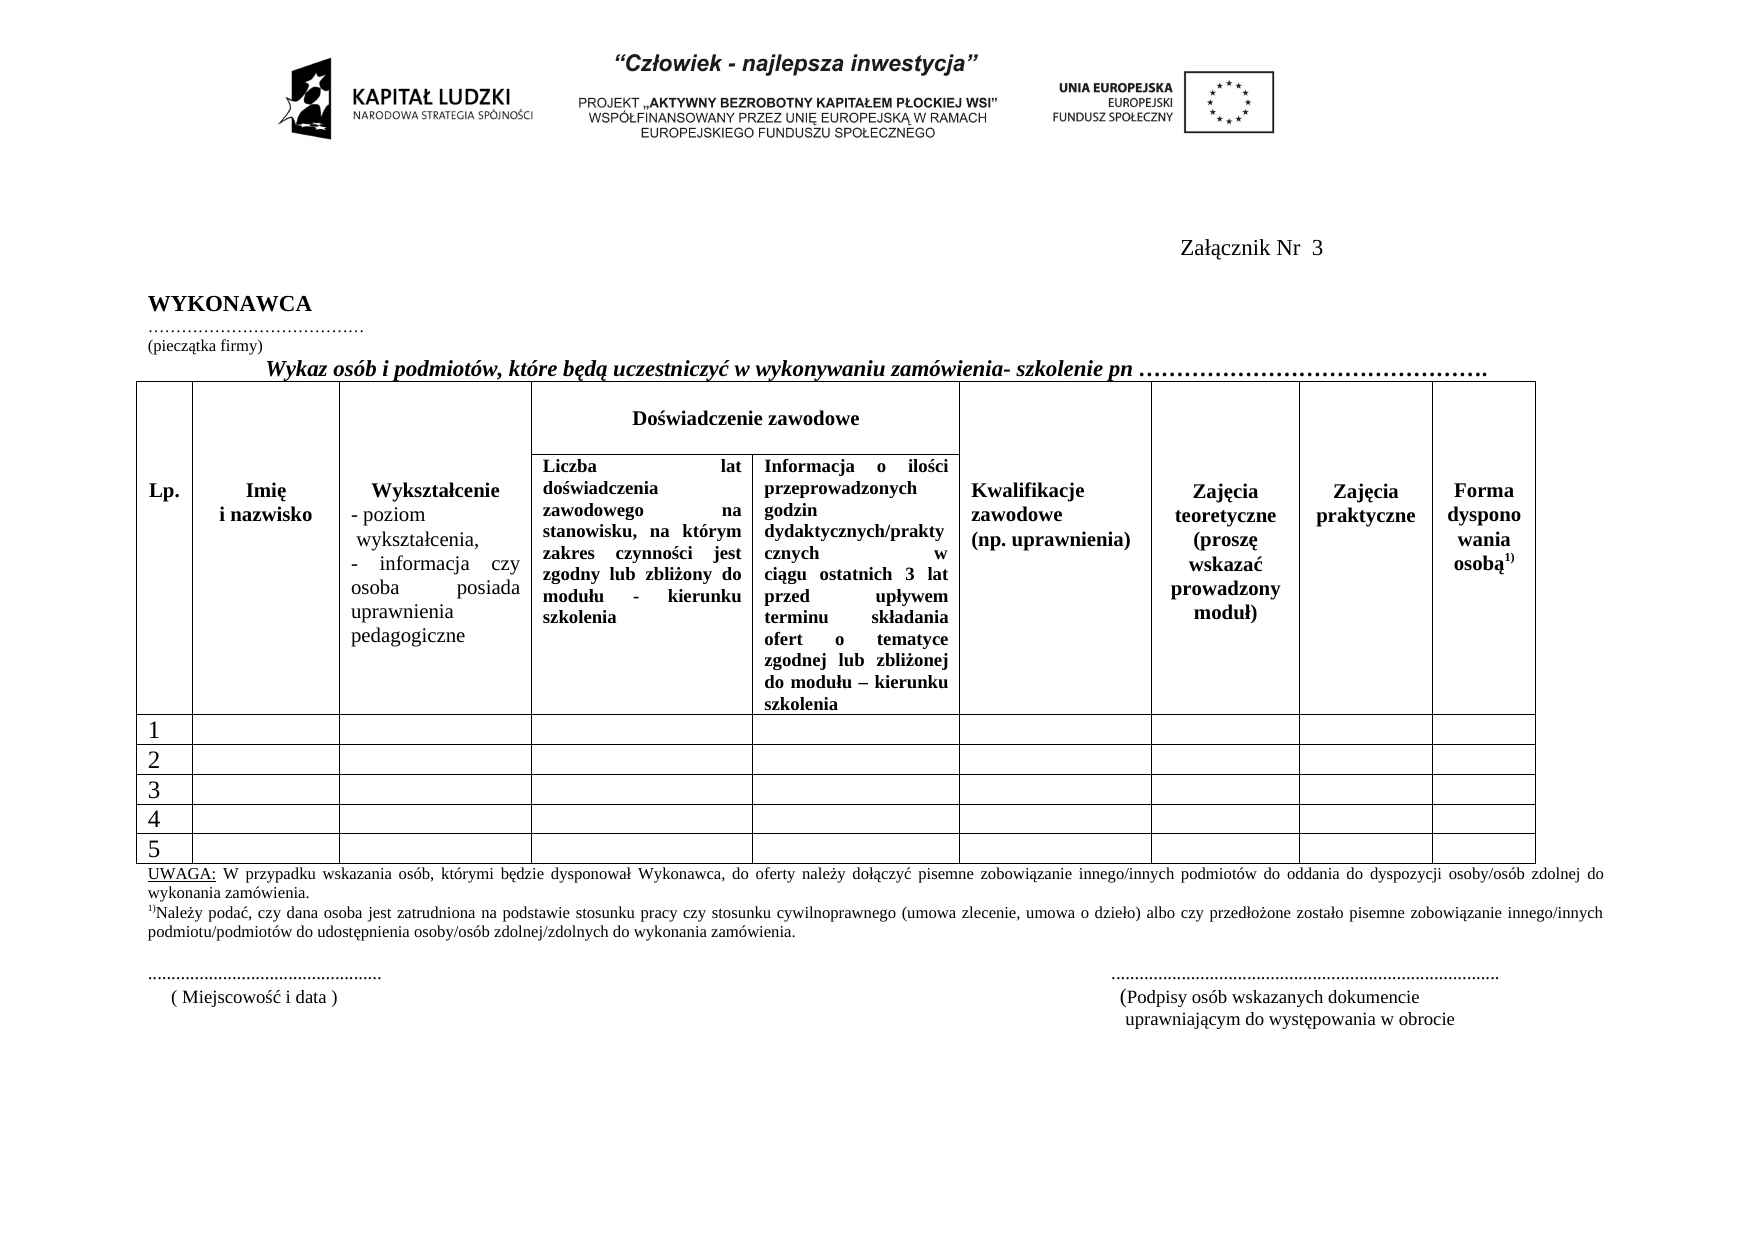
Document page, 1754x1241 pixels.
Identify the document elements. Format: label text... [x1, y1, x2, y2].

table_cell [1152, 745, 1299, 774]
text WYKONAWCA [148, 290, 1606, 316]
table_cell [340, 834, 531, 863]
table_cell [1152, 834, 1299, 863]
table_cell [753, 775, 959, 803]
table_cell 3 [137, 775, 192, 803]
table_cell [1300, 834, 1432, 863]
table_cell [340, 745, 531, 774]
table_cell [960, 805, 1151, 833]
table_cell [193, 775, 339, 803]
table_cell [532, 805, 752, 833]
table_cell [960, 745, 1151, 774]
table_header [1152, 382, 1299, 478]
table_cell 1 [137, 715, 192, 744]
table_cell [753, 834, 959, 863]
text Załącznik Nr 3 [1151, 234, 1606, 261]
text ………………………………… [148, 316, 1606, 336]
text (pieczątka firmy) [148, 336, 1606, 355]
table_cell [1433, 775, 1535, 803]
table_header Forma dysponowania osobą1) [1433, 382, 1535, 714]
table_cell [1433, 745, 1535, 774]
table_cell Zajęcia teoretyczne (proszę wskazać prowadzony moduł) [1152, 478, 1299, 714]
table_cell 4 [137, 805, 192, 833]
picture [278, 54, 1275, 182]
text .................................................. ................................................................................... [148, 962, 1606, 984]
table_cell [1300, 745, 1432, 774]
table_cell Zajęcia praktyczne [1300, 478, 1432, 714]
table_cell [532, 775, 752, 803]
table_header Wykształcenie - poziom wykształcenia, - informacja czy osoba posiada uprawnienia pedagogiczne [340, 382, 531, 714]
table_cell [1152, 715, 1299, 744]
table_cell [1433, 834, 1535, 863]
table_cell [532, 834, 752, 863]
table_cell [340, 775, 531, 803]
table_cell [753, 745, 959, 774]
table_cell [1300, 715, 1432, 744]
table_cell [960, 715, 1151, 744]
table_cell [960, 775, 1151, 803]
table_cell [1300, 775, 1432, 803]
text uprawniającym do występowania w obrocie [148, 1008, 1606, 1029]
table_cell [193, 834, 339, 863]
table_cell [340, 715, 531, 744]
table_cell [532, 745, 752, 774]
table_cell 5 [137, 834, 192, 863]
table_cell [193, 745, 339, 774]
table_cell 2 [137, 745, 192, 774]
table_cell [1152, 805, 1299, 833]
table_cell [960, 834, 1151, 863]
table_header Kwalifikacje zawodowe (np. uprawnienia) [960, 382, 1151, 714]
table_cell [753, 805, 959, 833]
table_header Lp. [137, 382, 192, 714]
text ( Miejscowość i data ) (Podpisy osób wskazanych dokumencie [148, 984, 1606, 1008]
table_cell [1433, 715, 1535, 744]
table_cell [193, 805, 339, 833]
text UWAGA: W przypadku wskazania osób, którymi będzie dysponował Wykonawca, do oferty należy dołączyć pisemne zobowiązanie innego/innych podmiotów do oddania do dyspozycji osoby/osób zdolnej do wykonania zamówienia. [148, 864, 1606, 902]
table_cell [753, 715, 959, 744]
table_cell Liczba lat doświadczenia zawodowego na stanowisku, na którym zakres czynności jest zgodny lub zbliżony do modułu - kierunku szkolenia [532, 455, 752, 714]
table_cell [1300, 805, 1432, 833]
table_cell [340, 805, 531, 833]
table_cell [532, 715, 752, 744]
table_cell [1433, 805, 1535, 833]
text Wykaz osób i podmiotów, które będą uczestniczyć w wykonywaniu zamówienia- szkolenie pn ………………………………………. [148, 355, 1606, 381]
table_header Doświadczenie zawodowe [532, 382, 959, 454]
table_cell [193, 715, 339, 744]
table_cell Informacja o ilości przeprowadzonych godzin dydaktycznych/praktycznych w ciągu ostatnich 3 lat przed upływem terminu składania ofert o tematyce zgodnej lub zbliżonej do modułu – kierunku szkolenia [753, 455, 959, 714]
table_header [1300, 382, 1432, 478]
text 1)Należy podać, czy dana osoba jest zatrudniona na podstawie stosunku pracy czy stosunku cywilnoprawnego (umowa zlecenie, umowa o dzieło) albo czy przedłożone zostało pisemne zobowiązanie innego/innych podmiotu/podmiotów do udostępnienia osoby/osób zdolnej/zdolnych do wykonania zamówienia. [148, 902, 1606, 941]
table_cell [1152, 775, 1299, 803]
table_header Imię i nazwisko [193, 382, 339, 714]
